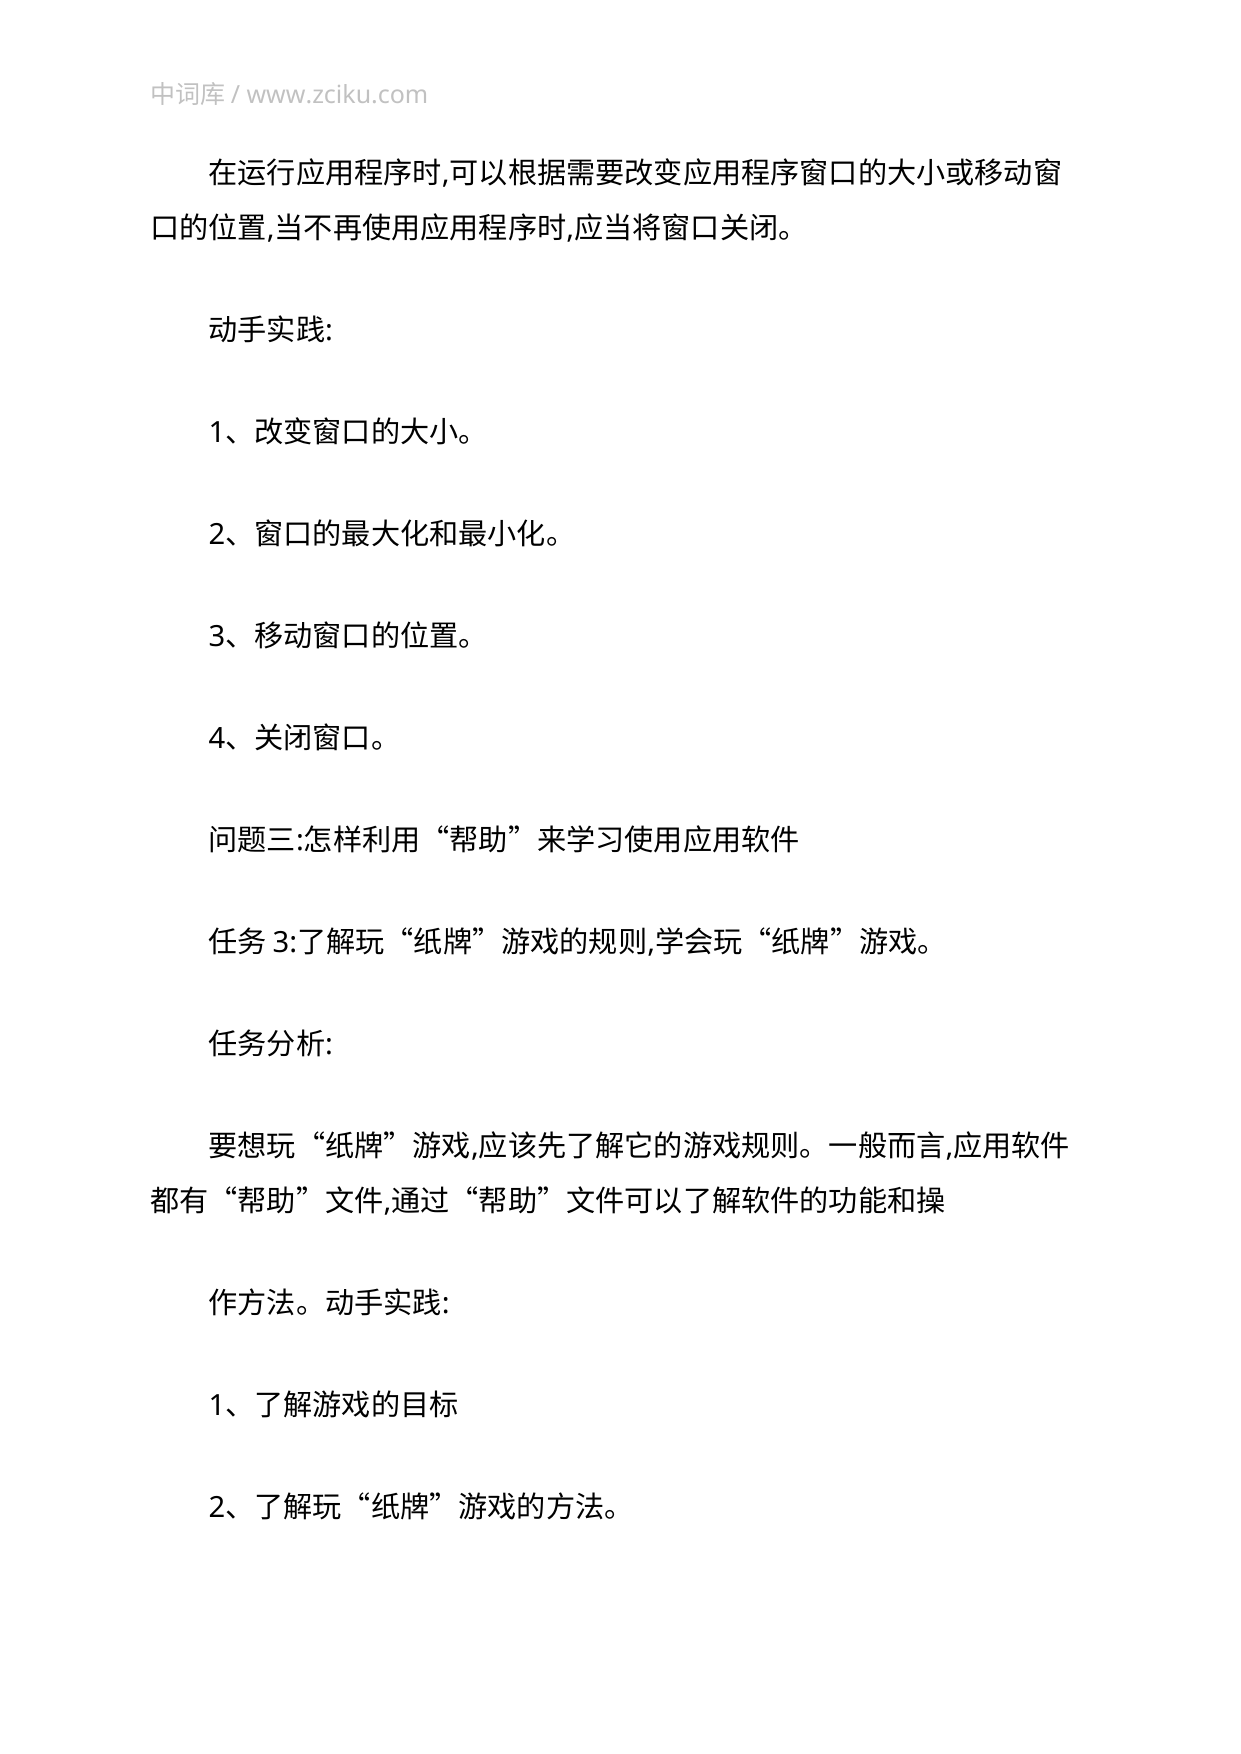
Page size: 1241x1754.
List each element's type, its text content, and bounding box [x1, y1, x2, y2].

text 在运行应用程序时,可以根据需要改变应用程序窗口的大小或移动窗口的位置,当不再使用应用程序时,应当将窗口关闭。 [150, 150, 1090, 247]
text 作方法。动手实践: [150, 1280, 1090, 1322]
text 2、了解玩“纸牌”游戏的方法。 [150, 1484, 1090, 1526]
text 动手实践: [150, 307, 1090, 349]
text 2、窗口的最大化和最小化。 [150, 511, 1090, 553]
text 1、了解游戏的目标 [150, 1382, 1090, 1424]
text 4、关闭窗口。 [150, 715, 1090, 757]
text 任务分析: [150, 1021, 1090, 1063]
text 1、改变窗口的大小。 [150, 409, 1090, 451]
text 任务3:了解玩“纸牌”游戏的规则,学会玩“纸牌”游戏。 [150, 919, 1090, 961]
text 要想玩“纸牌”游戏,应该先了解它的游戏规则。一般而言,应用软件都有“帮助”文件,通过“帮助”文件可以了解软件的功能和操 [150, 1123, 1090, 1220]
text 3、移动窗口的位置。 [150, 613, 1090, 655]
text 问题三:怎样利用“帮助”来学习使用应用软件 [150, 817, 1090, 859]
